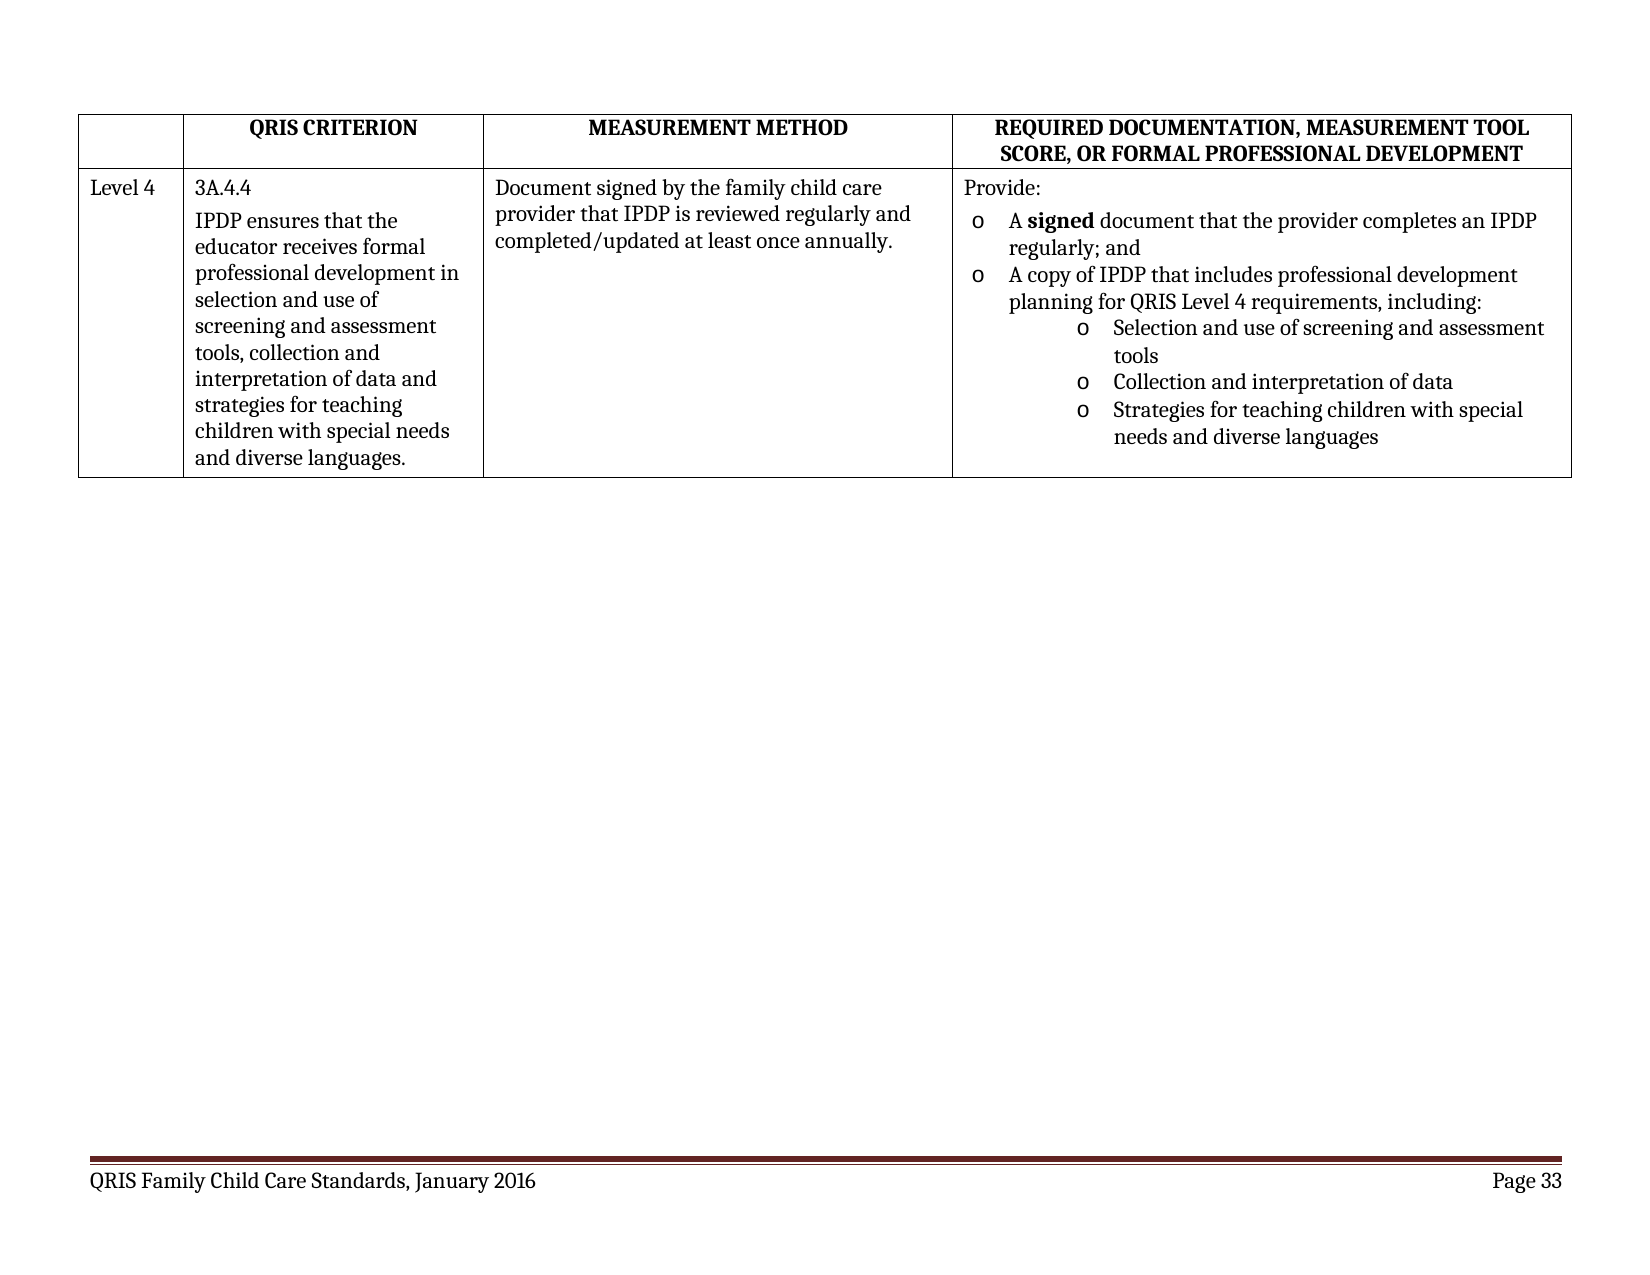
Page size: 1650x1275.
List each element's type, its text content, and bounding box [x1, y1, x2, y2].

table_cell Level 4 [79, 169, 183, 477]
table_header REQUIRED DOCUMENTATION, MEASUREMENT TOOL SCORE, OR FORMAL PROFESSIONAL DEVELOPMENT [953, 115, 1571, 168]
table_header QRIS CRITERION [184, 115, 483, 168]
table_header MEASUREMENT METHOD [484, 115, 952, 168]
table_header [79, 115, 183, 168]
table_cell Document signed by the family child care provider that IPDP is reviewed regularly and completed/updated at least once annually. [484, 169, 952, 477]
table_cell 3A.4.4 IPDP ensures that the educator receives formal professional development in selection and use of screening and assessment tools, collection and interpretation of data and strategies for teaching children with special needs and diverse languages. [184, 169, 483, 477]
table_cell Provide: A signed document that the provider completes an IPDP regularly; and A copy of IPDP that includes professional development planning for QRIS Level 4 requirements, including: Selection and use of screening and assessment tools Collection and interpretation of data Strategies for teaching children with special needs and diverse languages [953, 169, 1571, 477]
